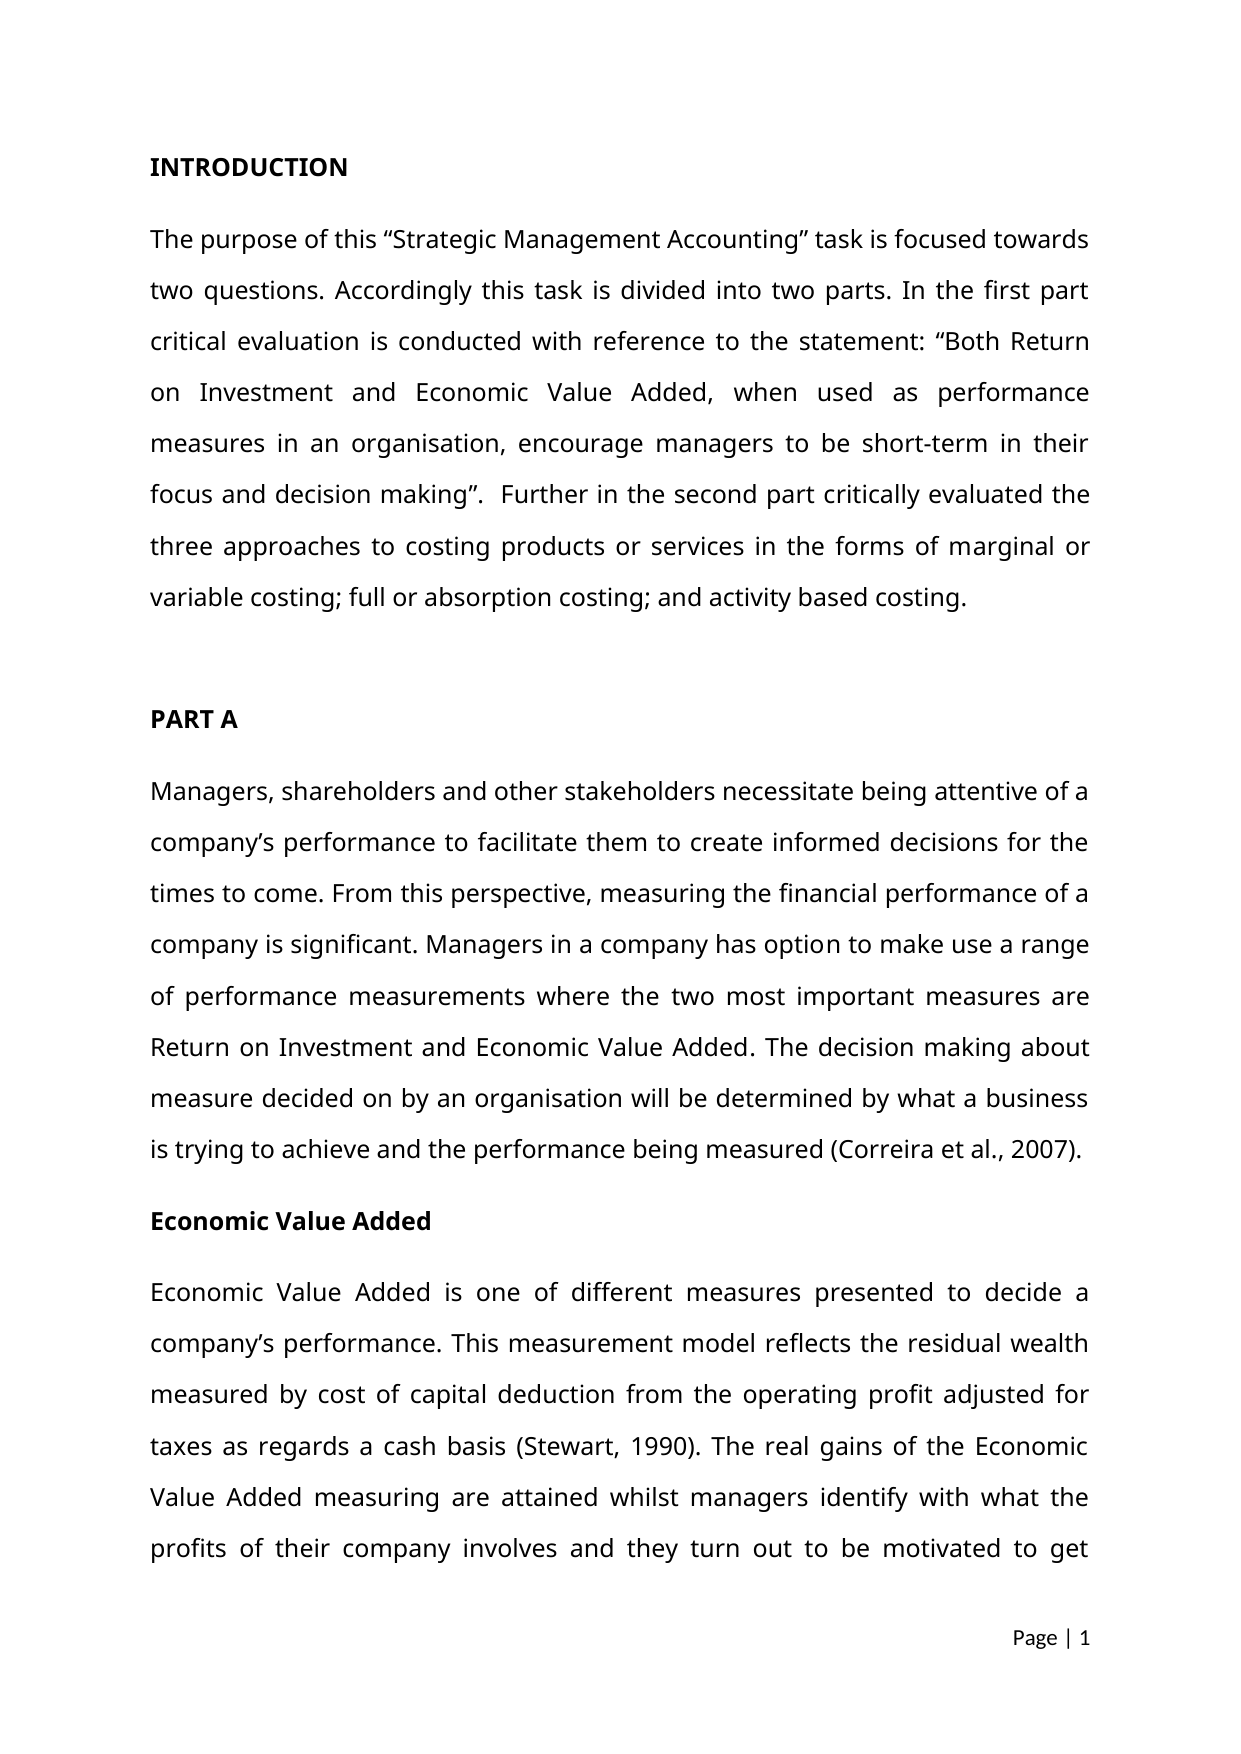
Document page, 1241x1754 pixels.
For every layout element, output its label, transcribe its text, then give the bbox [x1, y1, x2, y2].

text Economic Value Added [150, 1203, 1090, 1237]
text PART A [150, 702, 1090, 736]
text Managers, shareholders and other stakeholders necessitate being attentive of a company’s performance to facilitate them to create informed decisions for the times to come. From this perspective, measuring the financial performance of a company is significant. Managers in a company has option to make use a range of performance measurements where the two most important measures are Return on Investment and Economic Value Added. The decision making about measure decided on by an organisation will be determined by what a business is trying to achieve and the performance being measured (Correira et al., 2007). [150, 774, 1090, 1165]
text INTRODUCTION [150, 150, 1090, 184]
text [150, 1275, 1090, 1564]
text The purpose of this “Strategic Management Accounting” task is focused towards two questions. Accordingly this task is divided into two parts. In the first part critical evaluation is conducted with reference to the statement: “Both Return on Investment and Economic Value Added, when used as performance measures in an organisation, encourage managers to be short-term in their focus and decision making”. Further in the second part critically evaluated the three approaches to costing products or services in the forms of marginal or variable costing; full or absorption costing; and activity based costing. [150, 222, 1090, 613]
